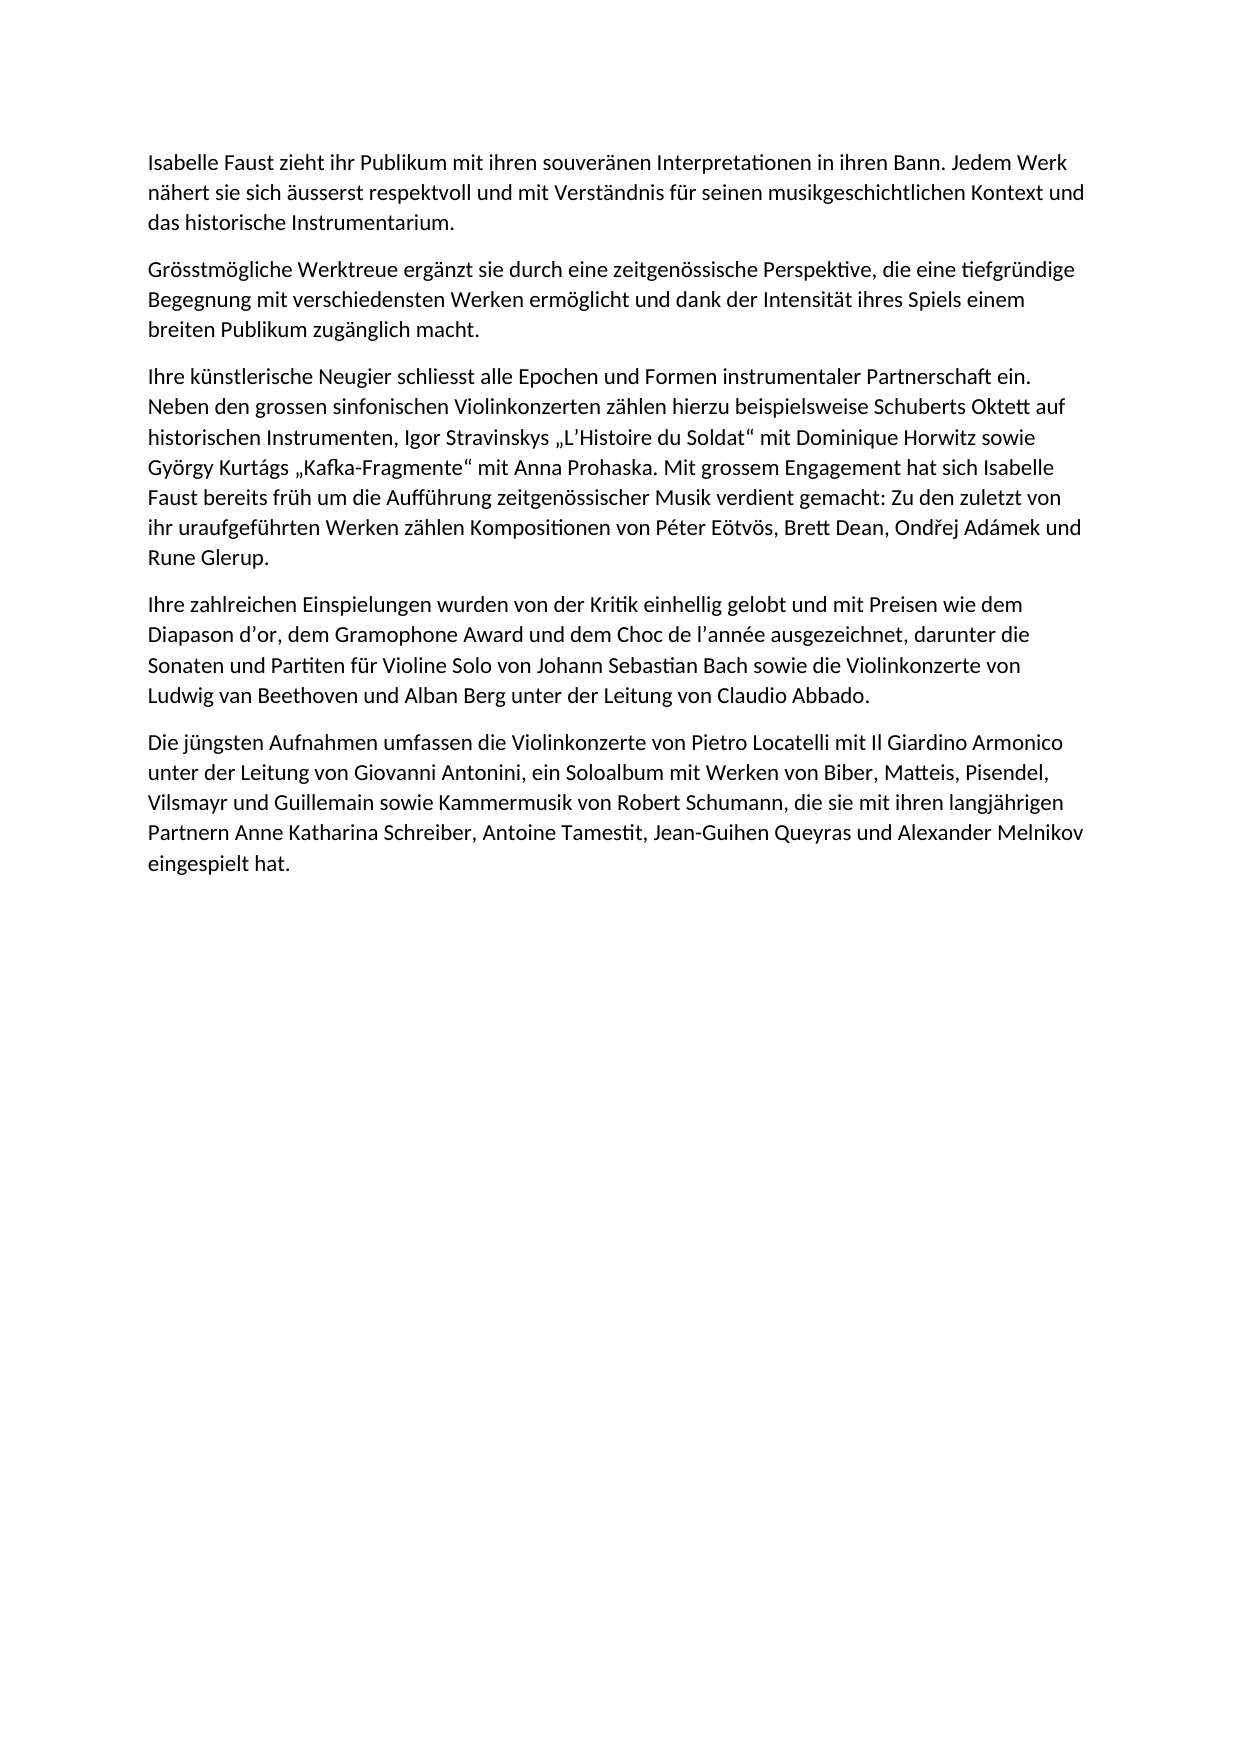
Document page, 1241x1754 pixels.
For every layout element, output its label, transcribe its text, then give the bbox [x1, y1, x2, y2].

text Ihre künstlerische Neugier schliesst alle Epochen und Formen instrumentaler Partnerschaft ein. Neben den grossen sinfonischen Violinkonzerten zählen hierzu beispielsweise Schuberts Oktett auf historischen Instrumenten, Igor Stravinskys „L’Histoire du Soldat“ mit Dominique Horwitz sowie György Kurtágs „Kafka-Fragmente“ mit Anna Prohaska. Mit grossem Engagement hat sich Isabelle Faust bereits früh um die Aufführung zeitgenössischer Musik verdient gemacht: Zu den zuletzt von ihr uraufgeführten Werken zählen Kompositionen von Péter Eötvös, Brett Dean, Ondřej Adámek und Rune Glerup. [148, 362, 1093, 571]
text Ihre zahlreichen Einspielungen wurden von der Kritik einhellig gelobt und mit Preisen wie dem Diapason d’or, dem Gramophone Award und dem Choc de l’année ausgezeichnet, darunter die Sonaten und Partiten für Violine Solo von Johann Sebastian Bach sowie die Violinkonzerte von Ludwig van Beethoven und Alban Berg unter der Leitung von Claudio Abbado. [148, 590, 1093, 709]
text Grösstmögliche Werktreue ergänzt sie durch eine zeitgenössische Perspektive, die eine tiefgründige Begegnung mit verschiedensten Werken ermöglicht und dank der Intensität ihres Spiels einem breiten Publikum zugänglich macht. [148, 255, 1093, 343]
text Isabelle Faust zieht ihr Publikum mit ihren souveränen Interpretationen in ihren Bann. Jedem Werk nähert sie sich äusserst respektvoll und mit Verständnis für seinen musikgeschichtlichen Kontext und das historische Instrumentarium. [148, 148, 1093, 236]
text Die jüngsten Aufnahmen umfassen die Violinkonzerte von Pietro Locatelli mit Il Giardino Armonico unter der Leitung von Giovanni Antonini, ein Soloalbum mit Werken von Biber, Matteis, Pisendel, Vilsmayr und Guillemain sowie Kammermusik von Robert Schumann, die sie mit ihren langjährigen Partnern Anne Katharina Schreiber, Antoine Tamestit, Jean-Guihen Queyras und Alexander Melnikov eingespielt hat. [148, 728, 1093, 877]
